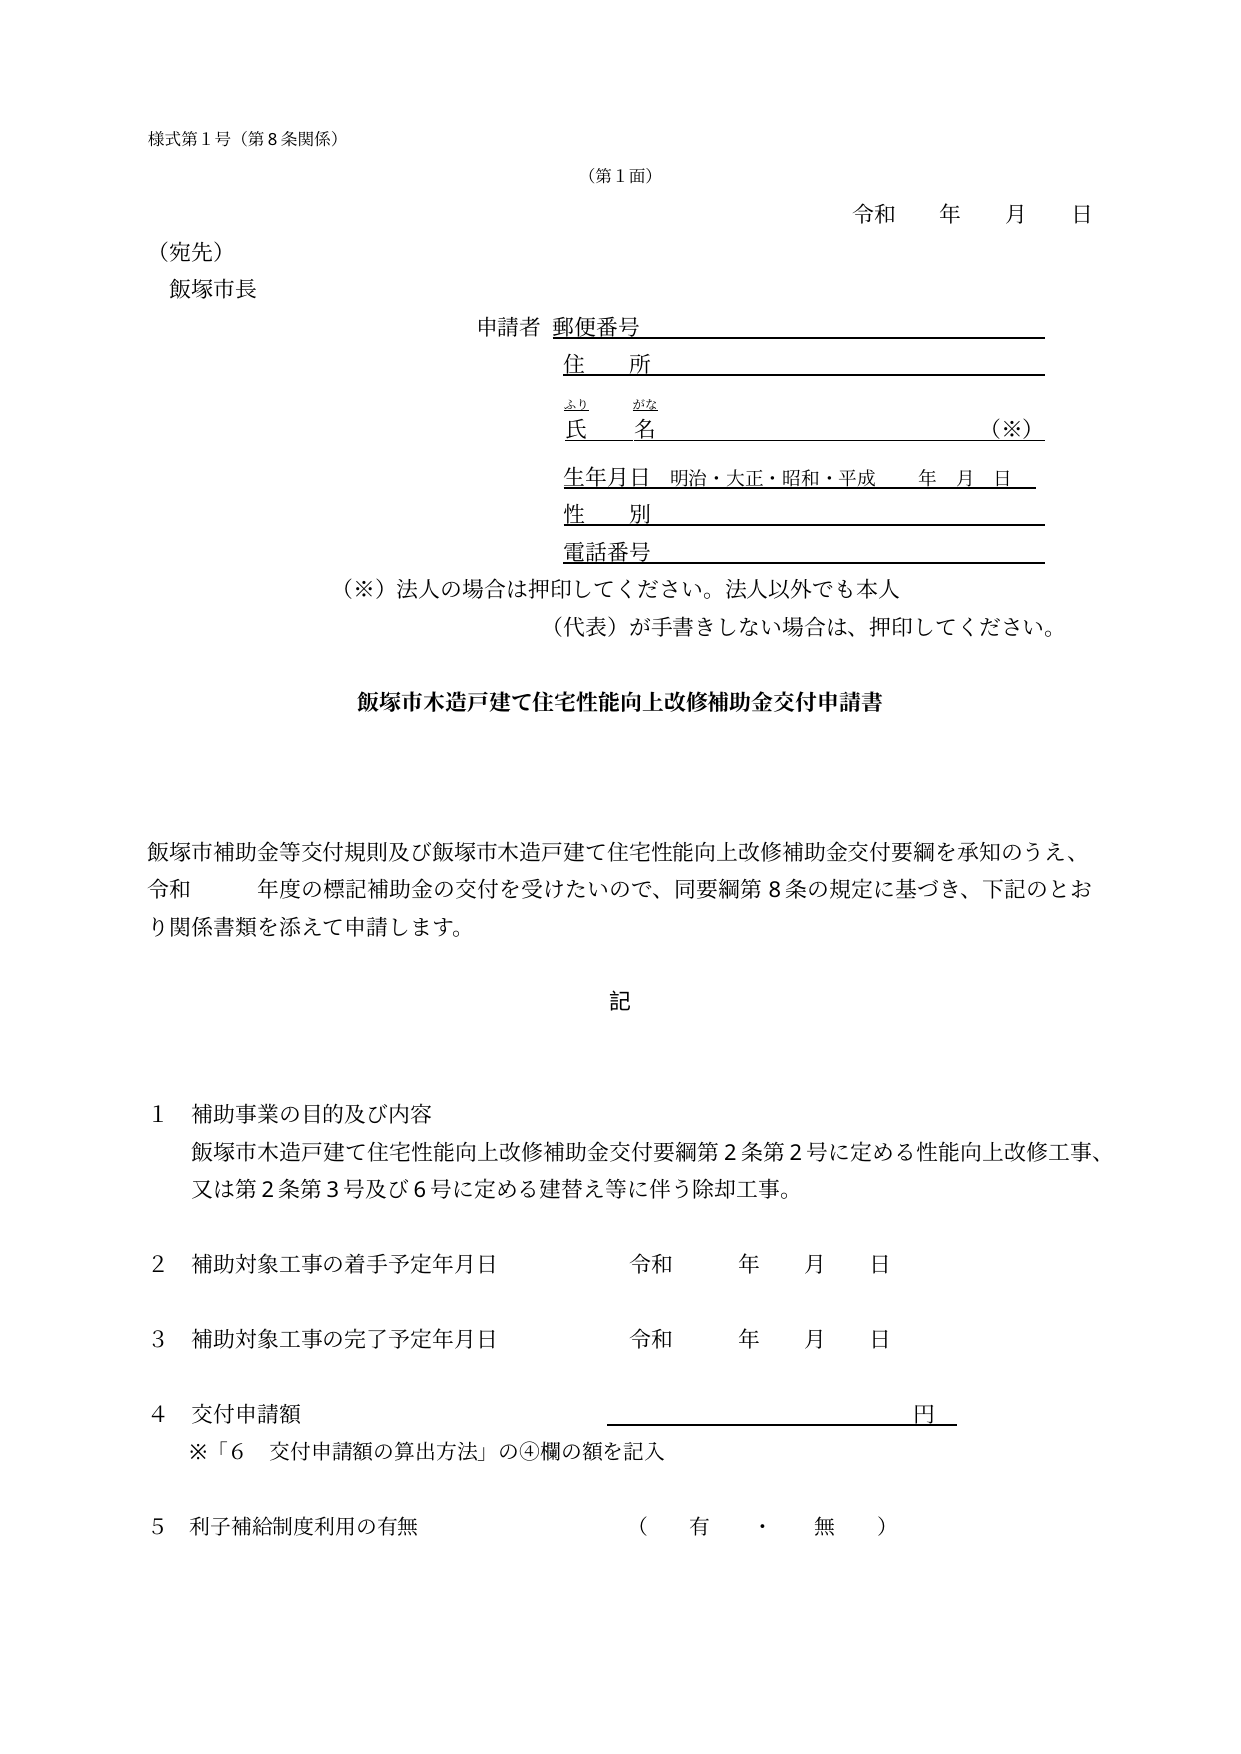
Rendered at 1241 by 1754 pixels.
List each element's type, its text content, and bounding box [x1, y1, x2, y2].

subtitle 記 [148, 982, 1092, 1019]
text 飯塚市木造戸建て住宅性能向上改修補助金交付申請書 [148, 682, 1092, 719]
text （宛先） [148, 232, 1092, 269]
text 飯塚市長 [148, 269, 1092, 307]
text ５ 利子補給制度利用の有無 （ 有 ・ 無 ） [148, 1507, 1092, 1544]
text （※）法人の場合は押印してください。法人以外でも本人 [148, 569, 1092, 607]
text ２ 補助対象工事の着手予定年月日 令和 年 月 日 [148, 1244, 1092, 1282]
text （※） [148, 382, 1092, 457]
text 飯塚市補助金等交付規則及び飯塚市木造戸建て住宅性能向上改修補助金交付要綱を承知のうえ、令和 年度の標記補助金の交付を受けたいので、同要綱第8条の規定に基づき、下記のとおり関係書類を添えて申請します。 [148, 832, 1092, 944]
text 飯塚市木造戸建て住宅性能向上改修補助金交付要綱第2条第2号に定める性能向上改修工事、又は第2条第3号及び6号に定める建替え等に伴う除却工事。 [191, 1132, 1092, 1207]
text 様式第１号（第8条関係） [148, 119, 1092, 157]
text 生年月日 明治・大正・昭和・平成 年 月 日 [148, 457, 1092, 494]
text 令和 年 月 日 [148, 194, 1092, 232]
text ※「６ 交付申請額の算出方法」の④欄の額を記入 [148, 1432, 1092, 1469]
text ４ 交付申請額 円 [148, 1394, 1092, 1432]
text （代表）が手書きしない場合は、押印してください。 [148, 607, 1092, 644]
text 性 別 [148, 494, 1092, 532]
text ３ 補助対象工事の完了予定年月日 令和 年 月 日 [148, 1319, 1092, 1357]
text 住 所 [148, 344, 1092, 382]
text 申請者 郵便番号 [148, 307, 1092, 344]
text （第１面） [148, 157, 1092, 194]
text 電話番号 [148, 532, 1092, 569]
text １ 補助事業の目的及び内容 [148, 1094, 1092, 1132]
